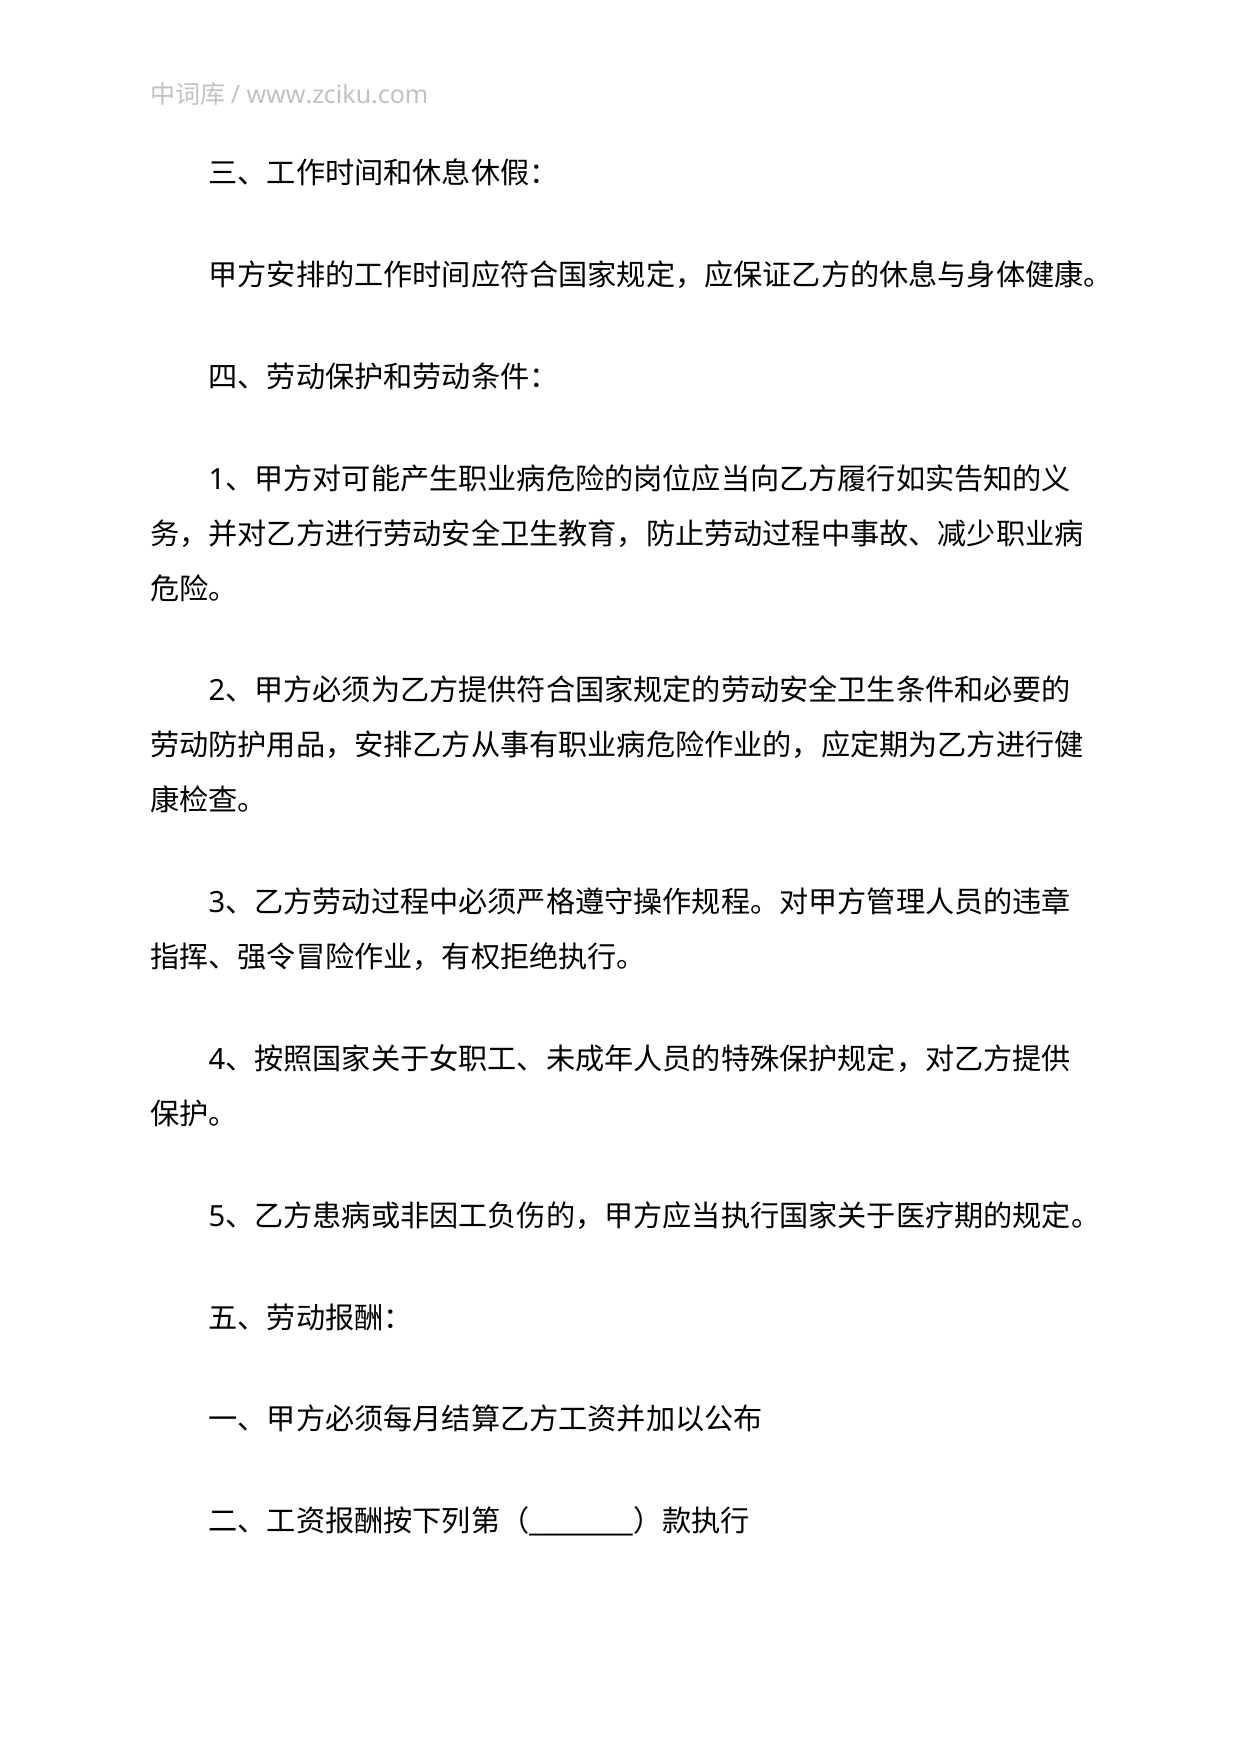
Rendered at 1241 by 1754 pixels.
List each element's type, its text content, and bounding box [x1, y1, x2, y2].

text 2、甲方必须为乙方提供符合国家规定的劳动安全卫生条件和必要的劳动防护用品，安排乙方从事有职业病危险作业的，应定期为乙方进行健康检查。 [150, 667, 1090, 819]
text 一、甲方必须每月结算乙方工资并加以公布 [150, 1396, 1090, 1438]
text 3、乙方劳动过程中必须严格遵守操作规程。对甲方管理人员的违章指挥、强令冒险作业，有权拒绝执行。 [150, 879, 1090, 976]
text 甲方安排的工作时间应符合国家规定，应保证乙方的休息与身体健康。 [150, 252, 1090, 294]
text 三、工作时间和休息休假： [150, 150, 1090, 192]
text 二、工资报酬按下列第（________）款执行 [150, 1498, 1090, 1540]
text 4、按照国家关于女职工、未成年人员的特殊保护规定，对乙方提供保护。 [150, 1035, 1090, 1133]
text 四、劳动保护和劳动条件： [150, 353, 1090, 396]
text 5、乙方患病或非因工负伤的，甲方应当执行国家关于医疗期的规定。 [150, 1192, 1090, 1234]
text 五、劳动报酬： [150, 1294, 1090, 1336]
text 1、甲方对可能产生职业病危险的岗位应当向乙方履行如实告知的义务，并对乙方进行劳动安全卫生教育，防止劳动过程中事故、减少职业病危险。 [150, 455, 1090, 607]
